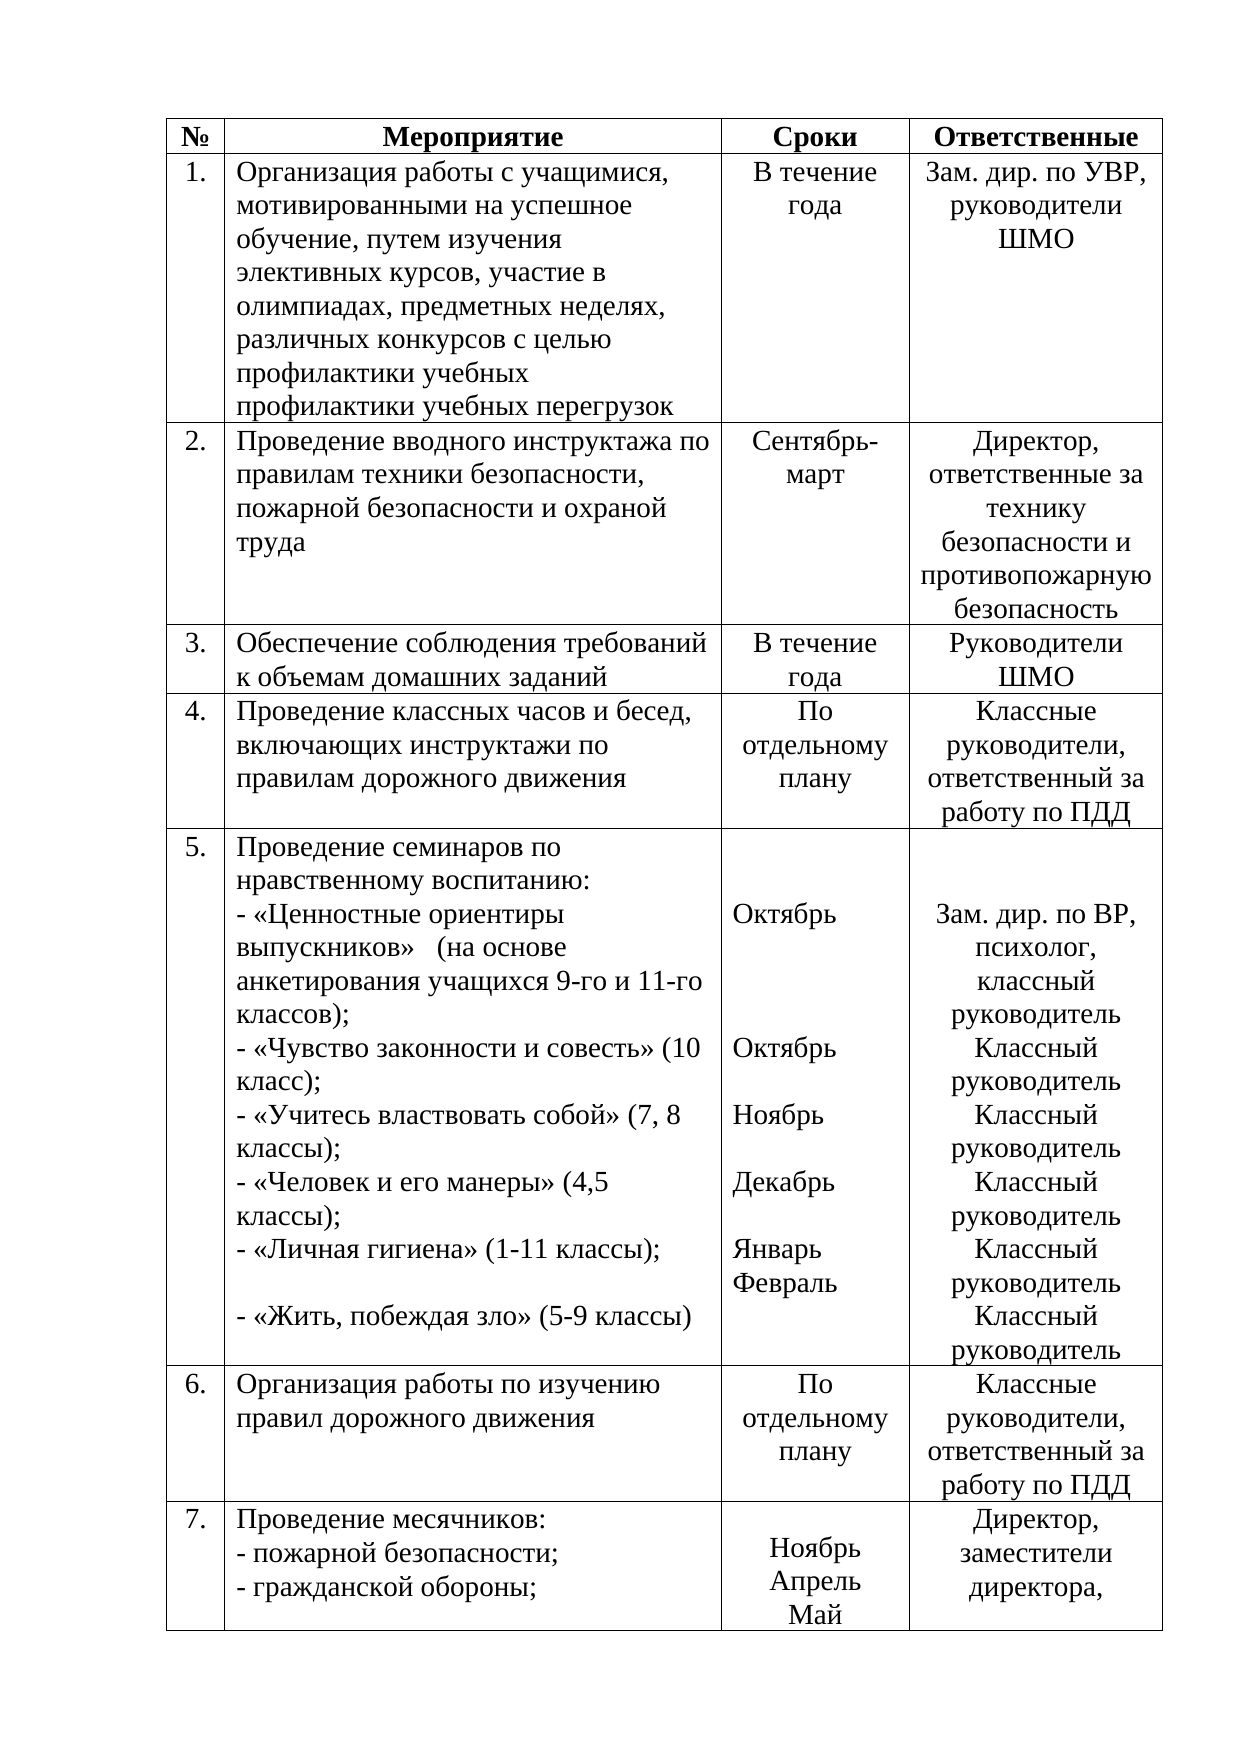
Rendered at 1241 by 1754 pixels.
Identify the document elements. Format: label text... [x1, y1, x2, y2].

table_cell 5. [167, 829, 224, 1365]
table_cell Классные руководители, ответственный за работу по ПДД [910, 694, 1162, 828]
table_cell По отдельному плану [722, 1366, 909, 1501]
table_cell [225, 1502, 721, 1630]
table_cell Директор, ответственные за технику безопасности и противопожарную безопасность [910, 423, 1162, 624]
table_cell Классные руководители, ответственный за работу по ПДД [910, 1366, 1162, 1501]
table_header Ответственные [910, 119, 1162, 153]
table_header Мероприятие [225, 119, 721, 153]
table_cell 7. [167, 1502, 224, 1630]
table_header № [167, 119, 224, 153]
table_cell По отдельному плану [722, 694, 909, 828]
table_cell Организация работы с учащимися, мотивированными на успешное обучение, путем изучения элективных курсов, участие в олимпиадах, предметных неделях, различных конкурсов с целью профилактики учебных профилактики учебных перегрузок [225, 154, 721, 422]
table_cell Октябрь Октябрь Ноябрь Декабрь Январь Февраль [722, 829, 909, 1365]
table_cell Зам. дир. по ВР, психолог, классный руководитель Классный руководитель Классный руководитель Классный руководитель Классный руководитель Классный руководитель [910, 829, 1162, 1365]
table_cell 6. [167, 1366, 224, 1501]
table_cell Проведение классных часов и бесед, включающих инструктажи по правилам дорожного движения [225, 694, 721, 828]
table_cell Проведение вводного инструктажа по правилам техники безопасности, пожарной безопасности и охраной труда [225, 423, 721, 624]
table_cell 1. [167, 154, 224, 422]
table_cell Проведение семинаров по нравственному воспитанию: - «Ценностные ориентиры выпускников» (на основе анкетирования учащихся 9-го и 11-го классов); - «Чувство законности и совесть» (10 класс); - «Учитесь властвовать собой» (7, 8 классы); - «Человек и его манеры» (4,5 классы); - «Личная гигиена» (1-11 классы); - «Жить, побеждая зло» (5-9 классы) [225, 829, 721, 1365]
table_cell Зам. дир. по УВР, руководители ШМО [910, 154, 1162, 422]
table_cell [722, 1502, 909, 1630]
table_cell В течение года [722, 625, 909, 692]
table_cell Сентябрь-март [722, 423, 909, 624]
table_cell Руководители ШМО [910, 625, 1162, 692]
table_cell 2. [167, 423, 224, 624]
table_cell 3. [167, 625, 224, 692]
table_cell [910, 1502, 1162, 1630]
table_cell Организация работы по изучению правил дорожного движения [225, 1366, 721, 1501]
table_cell В течение года [722, 154, 909, 422]
table_cell Обеспечение соблюдения требований к объемам домашних заданий [225, 625, 721, 692]
table_cell 4. [167, 694, 224, 828]
table_header Сроки [722, 119, 909, 153]
